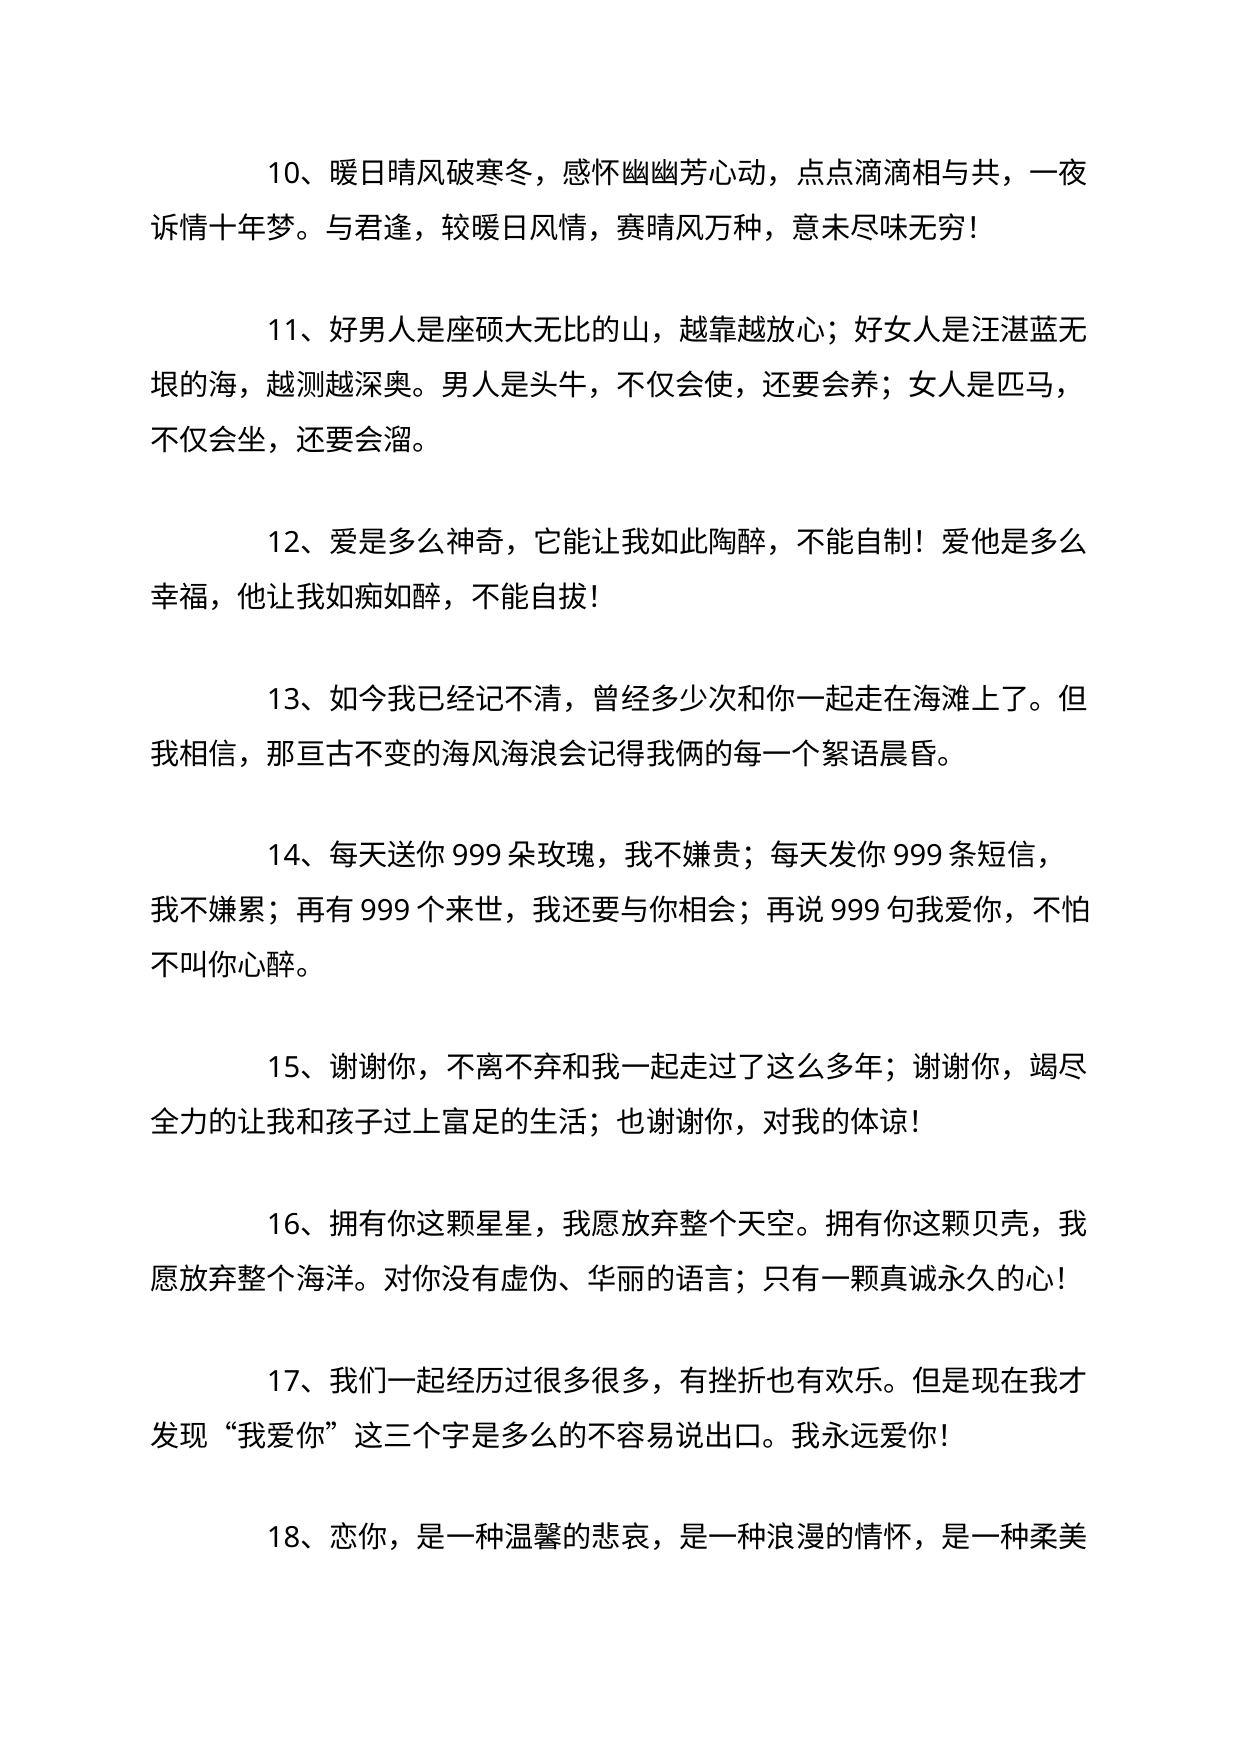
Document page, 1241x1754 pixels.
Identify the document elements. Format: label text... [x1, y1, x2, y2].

text 13、如今我已经记不清，曾经多少次和你一起走在海滩上了。但我相信，那亘古不变的海风海浪会记得我俩的每一个絮语晨昏。 [150, 675, 1090, 772]
text 15、谢谢你，不离不弃和我一起走过了这么多年；谢谢你，竭尽全力的让我和孩子过上富足的生活；也谢谢你，对我的体谅！ [150, 1044, 1090, 1141]
text 14、每天送你999朵玫瑰，我不嫌贵；每天发你999条短信，我不嫌累；再有999个来世，我还要与你相会；再说999句我爱你，不怕不叫你心醉。 [150, 832, 1090, 984]
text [150, 1514, 1090, 1556]
text 11、好男人是座硕大无比的山，越靠越放心；好女人是汪湛蓝无垠的海，越测越深奥。男人是头牛，不仅会使，还要会养；女人是匹马，不仅会坐，还要会溜。 [150, 307, 1090, 459]
text 17、我们一起经历过很多很多，有挫折也有欢乐。但是现在我才发现“我爱你”这三个字是多么的不容易说出口。我永远爱你！ [150, 1357, 1090, 1454]
text 12、爱是多么神奇，它能让我如此陶醉，不能自制！爱他是多么幸福，他让我如痴如醉，不能自拔！ [150, 518, 1090, 616]
text 10、暖日晴风破寒冬，感怀幽幽芳心动，点点滴滴相与共，一夜诉情十年梦。与君逢，较暖日风情，赛晴风万种，意未尽味无穷！ [150, 150, 1090, 247]
text 16、拥有你这颗星星，我愿放弃整个天空。拥有你这颗贝壳，我愿放弃整个海洋。对你没有虚伪、华丽的语言；只有一颗真诚永久的心！ [150, 1201, 1090, 1298]
